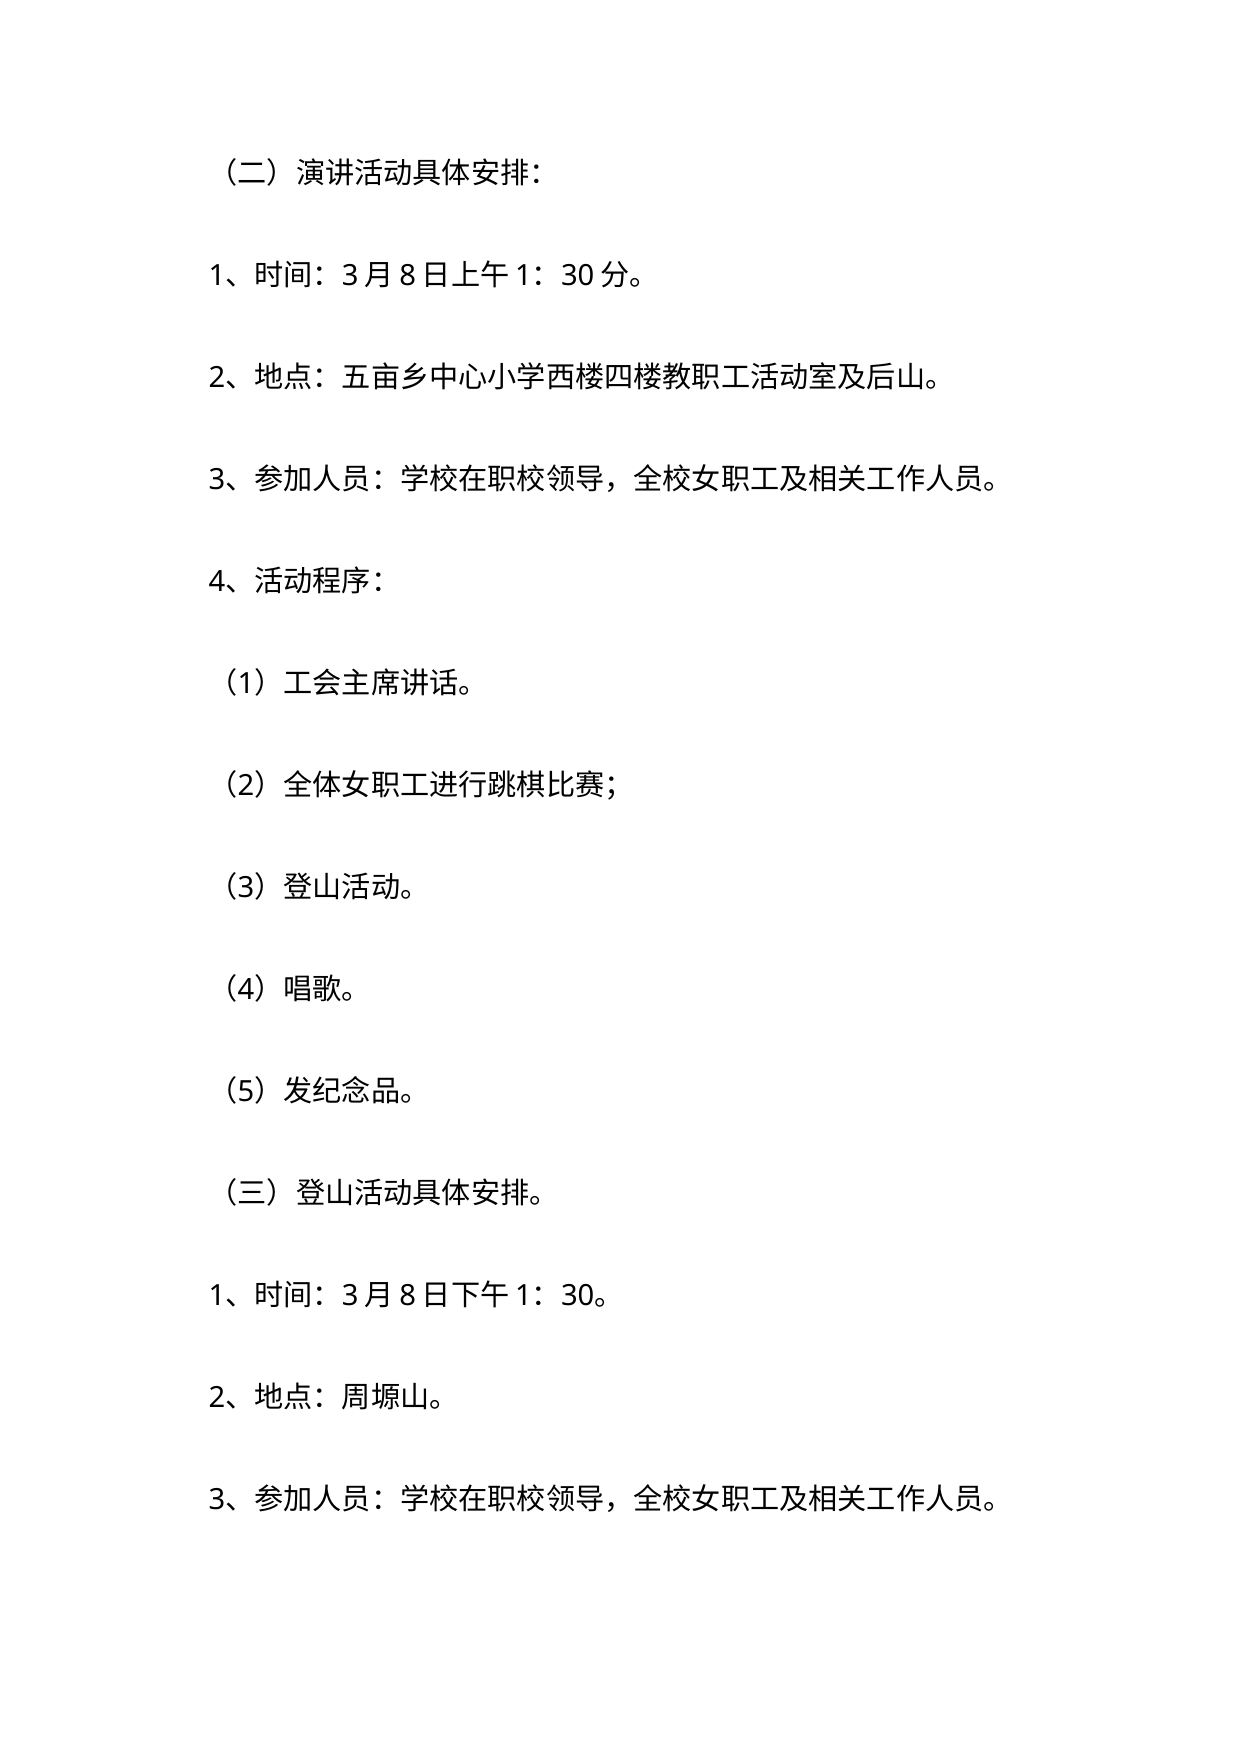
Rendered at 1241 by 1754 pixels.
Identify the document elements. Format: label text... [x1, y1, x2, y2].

text （4）唱歌。 [150, 966, 1090, 1008]
text （2）全体女职工进行跳棋比赛； [150, 762, 1090, 804]
text 2、地点：周塬山。 [150, 1373, 1090, 1416]
text （二）演讲活动具体安排： [150, 150, 1090, 192]
text 1、时间：3月8日上午1：30分。 [150, 252, 1090, 294]
text （1）工会主席讲话。 [150, 660, 1090, 702]
text （3）登山活动。 [150, 864, 1090, 906]
text 3、参加人员：学校在职校领导，全校女职工及相关工作人员。 [150, 1475, 1090, 1518]
text （5）发纪念品。 [150, 1068, 1090, 1110]
text 4、活动程序： [150, 558, 1090, 600]
text 3、参加人员：学校在职校领导，全校女职工及相关工作人员。 [150, 456, 1090, 498]
text （三）登山活动具体安排。 [150, 1169, 1090, 1212]
text 1、时间：3月8日下午1：30。 [150, 1271, 1090, 1314]
text 2、地点：五亩乡中心小学西楼四楼教职工活动室及后山。 [150, 354, 1090, 396]
